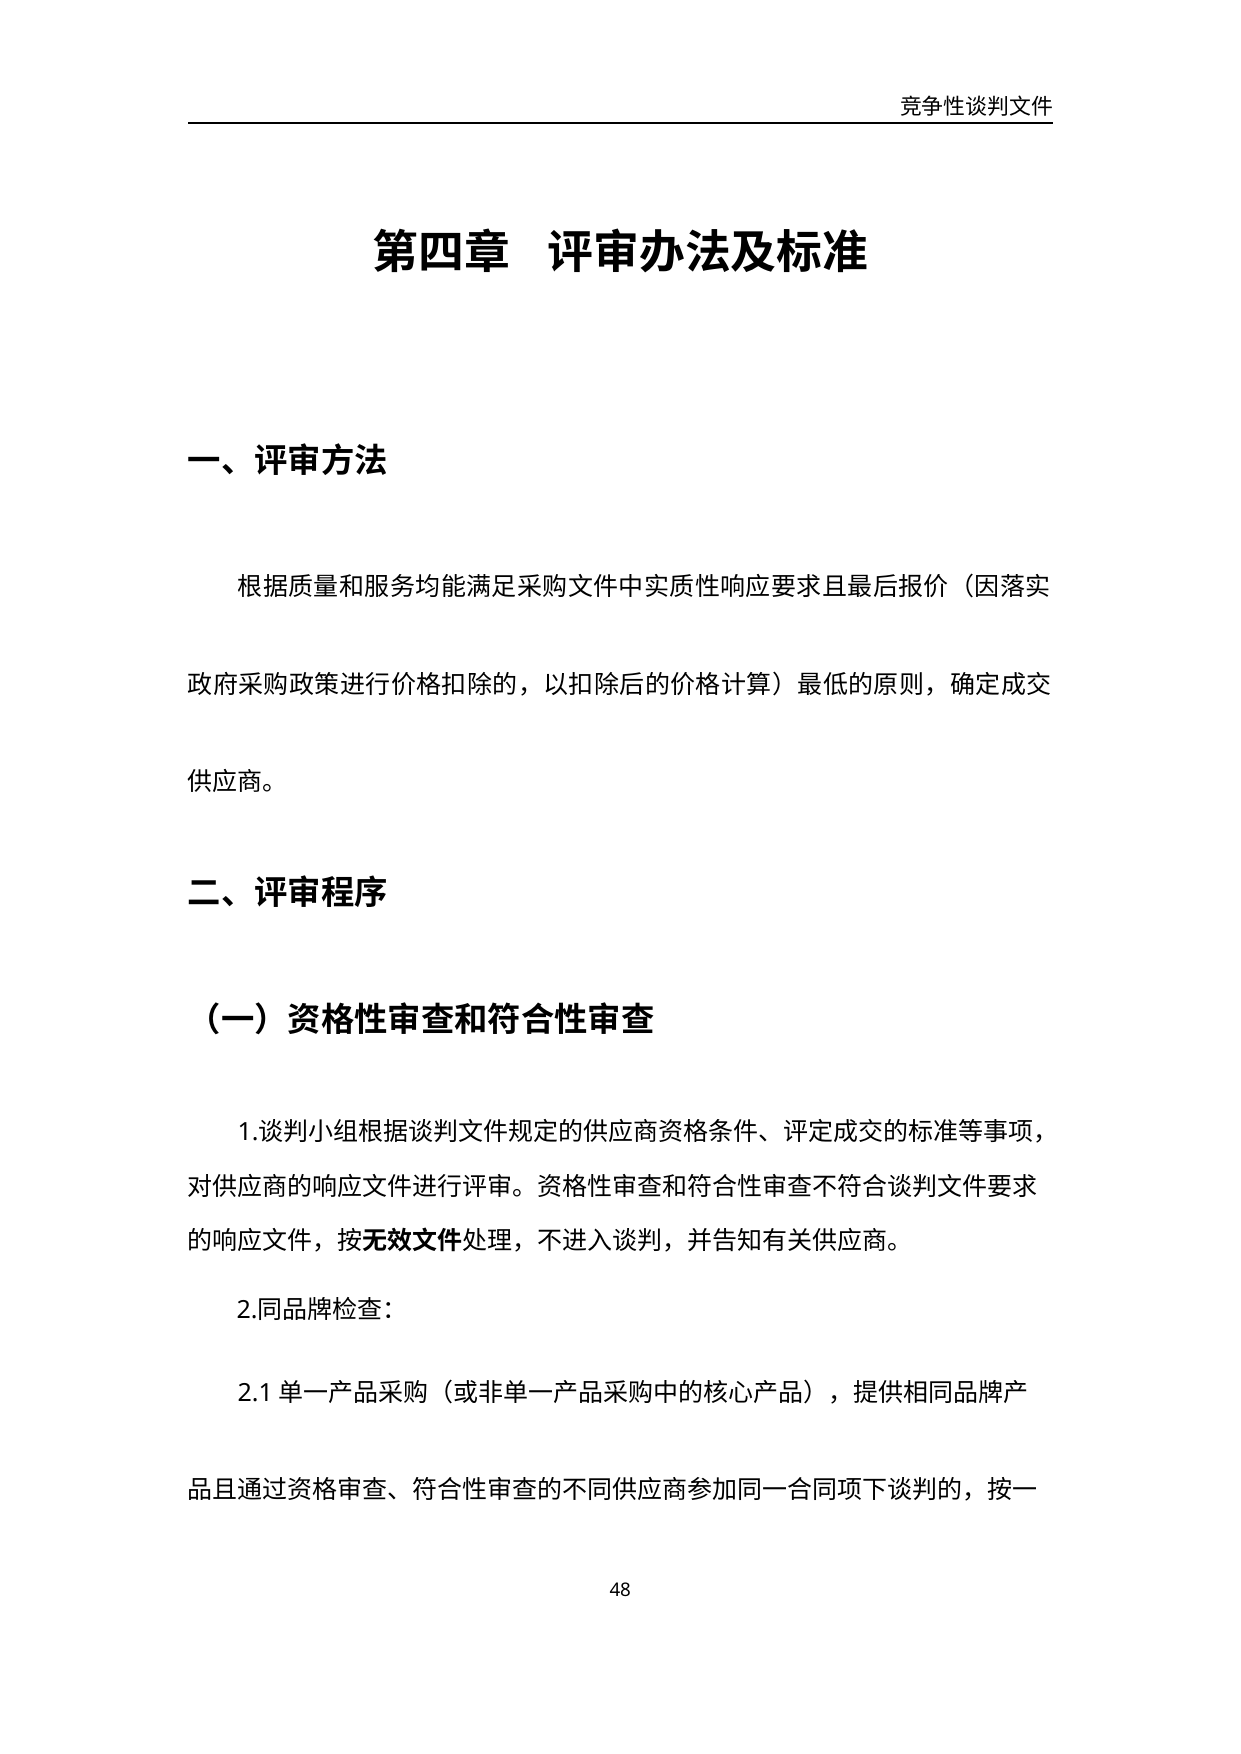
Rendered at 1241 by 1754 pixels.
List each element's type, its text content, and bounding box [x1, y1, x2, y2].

subtitle 资格性审查和符合性审查 [187, 985, 1053, 1050]
text 2.同品牌检查： [187, 1275, 1053, 1340]
subtitle 评审方法 [187, 425, 1053, 490]
text 根据质量和服务均能满足采购文件中实质性响应要求且最后报价（因落实政府采购政策进行价格扣除的，以扣除后的价格计算）最低的原则，确定成交供应商。 [187, 552, 1053, 812]
text 1.谈判小组根据谈判文件规定的供应商资格条件、评定成交的标准等事项，对供应商的响应文件进行评审。资格性审查和符合性审查不符合谈判文件要求的响应文件，按无效文件处理，不进入谈判，并告知有关供应商。 [187, 1112, 1053, 1257]
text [187, 1358, 1053, 1521]
subtitle 评审程序 [187, 857, 1053, 922]
subtitle 评审办法及标准 [187, 200, 1053, 297]
